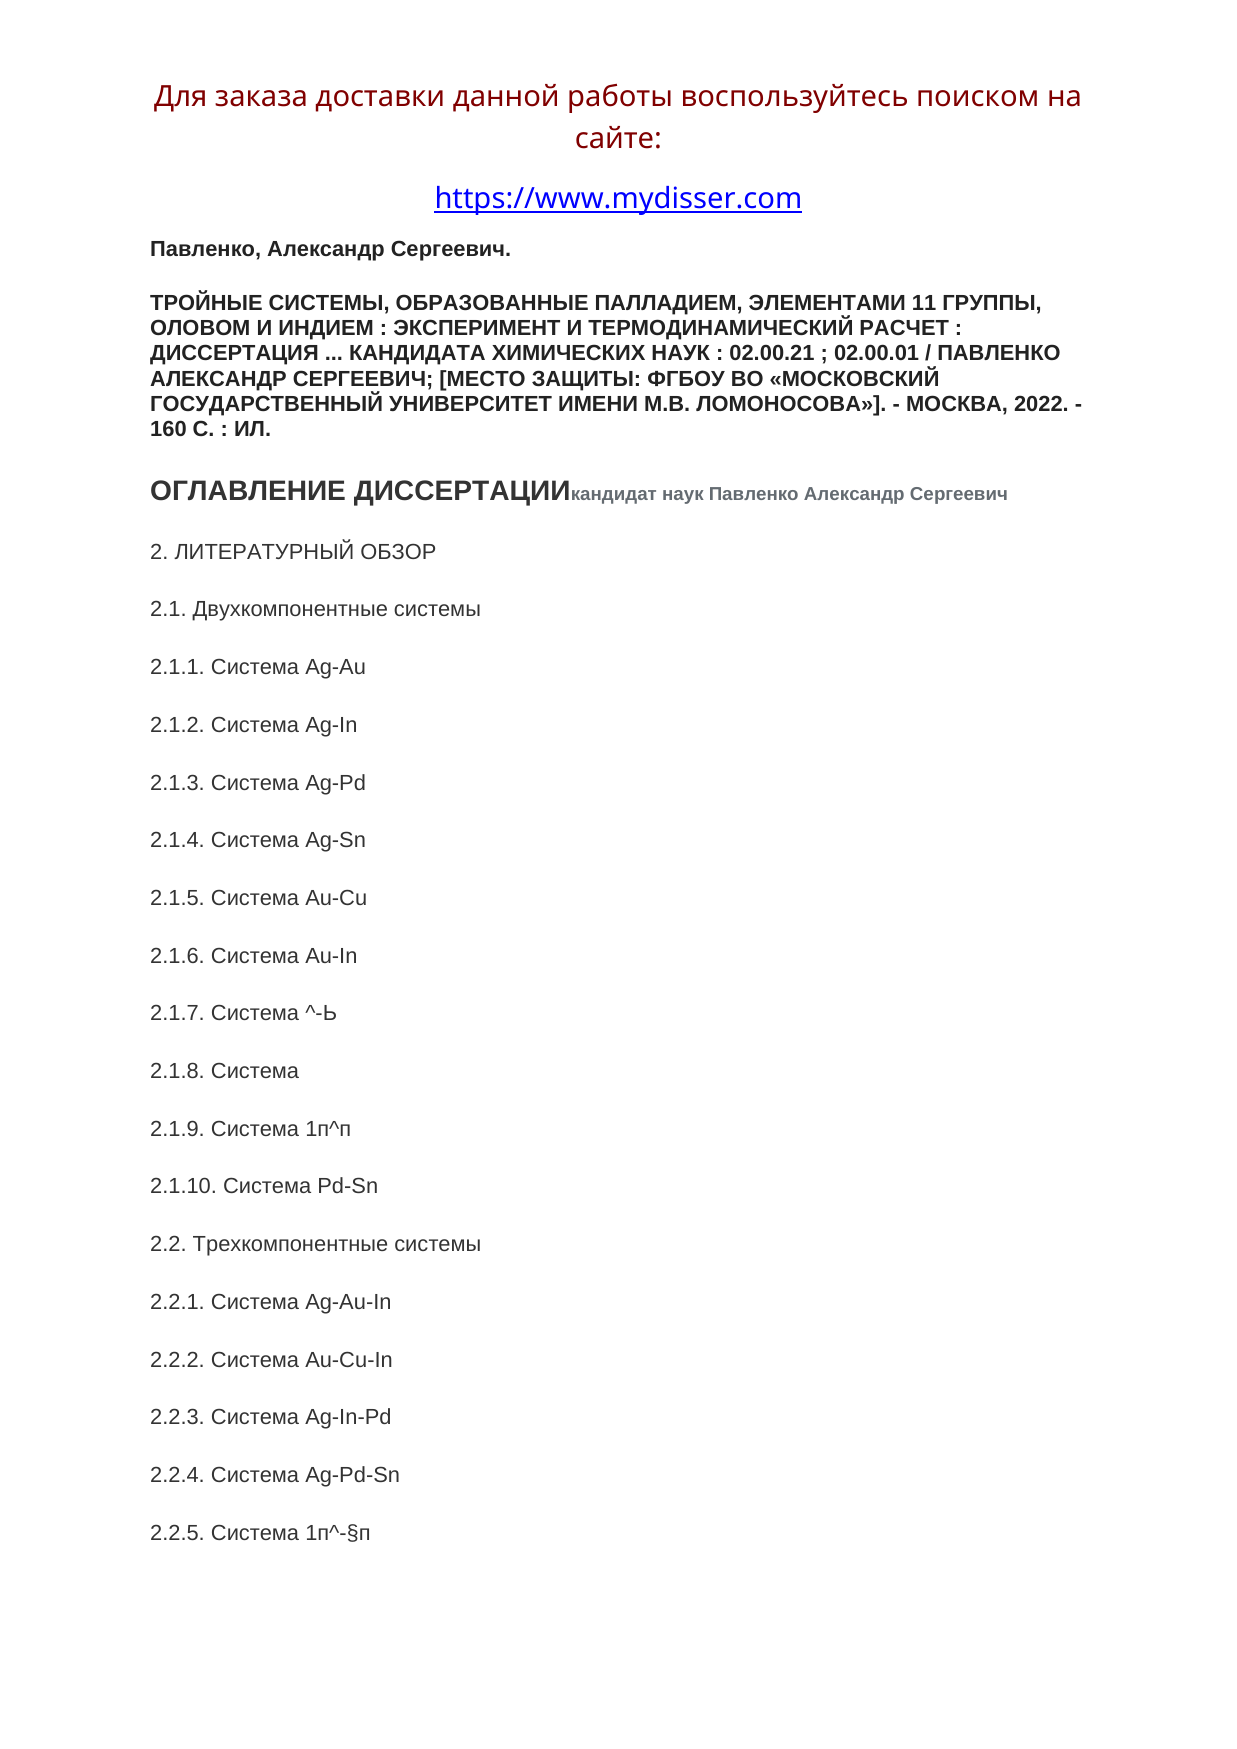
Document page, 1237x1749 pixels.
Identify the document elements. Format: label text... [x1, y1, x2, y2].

text 2.1.8. Система [150, 1058, 1086, 1083]
text 2.2.4. Система Ag-Pd-Sn [150, 1462, 1086, 1487]
text 2.1.9. Система 1п^п [150, 1116, 1086, 1141]
text 2.1.7. Система ^-Ь [150, 1000, 1086, 1025]
text 2.2.1. Система Ag-Au-In [150, 1289, 1086, 1314]
text 2.1.6. Система Au-In [150, 942, 1086, 968]
text 2.1.2. Система Ag-In [150, 712, 1086, 737]
subtitle Оглавление диссертациикандидат наук Павленко Александр Сергеевич [150, 474, 1086, 506]
text 2.1.5. Система Au-Cu [150, 885, 1086, 910]
text 2.1.3. Система Ag-Pd [150, 769, 1086, 794]
text 2.1.10. Система Pd-Sn [150, 1173, 1086, 1198]
text 2.1.4. Система Ag-Sn [150, 827, 1086, 852]
text 2.1.1. Система Ag-Au [150, 654, 1086, 679]
text Павленко, Александр Сергеевич. [150, 236, 1086, 261]
text 2.2.5. Система 1п^-§п [150, 1519, 1086, 1545]
text 2.2.2. Система Au-Cu-In [150, 1346, 1086, 1372]
text 2.2.3. Система Ag-In-Pd [150, 1404, 1086, 1429]
text 2. ЛИТЕРАТУРНЫЙ ОБЗОР [150, 538, 1086, 564]
subtitle Тройные системы, образованные палладием, элементами 11 группы, оловом и индием : эксперимент и термодинамический расчет : диссертация ... кандидата химических наук : 02.00.21 ; 02.00.01 / Павленко Александр Сергеевич; [Место защиты: ФГБОУ ВО «Московский государственный университет имени М.В. Ломоносова»]. - Москва, 2022. - 160 с. : ил. [150, 290, 1086, 441]
text 2.2. Трехкомпонентные системы [150, 1231, 1086, 1256]
text 2.1. Двухкомпонентные системы [150, 596, 1086, 621]
